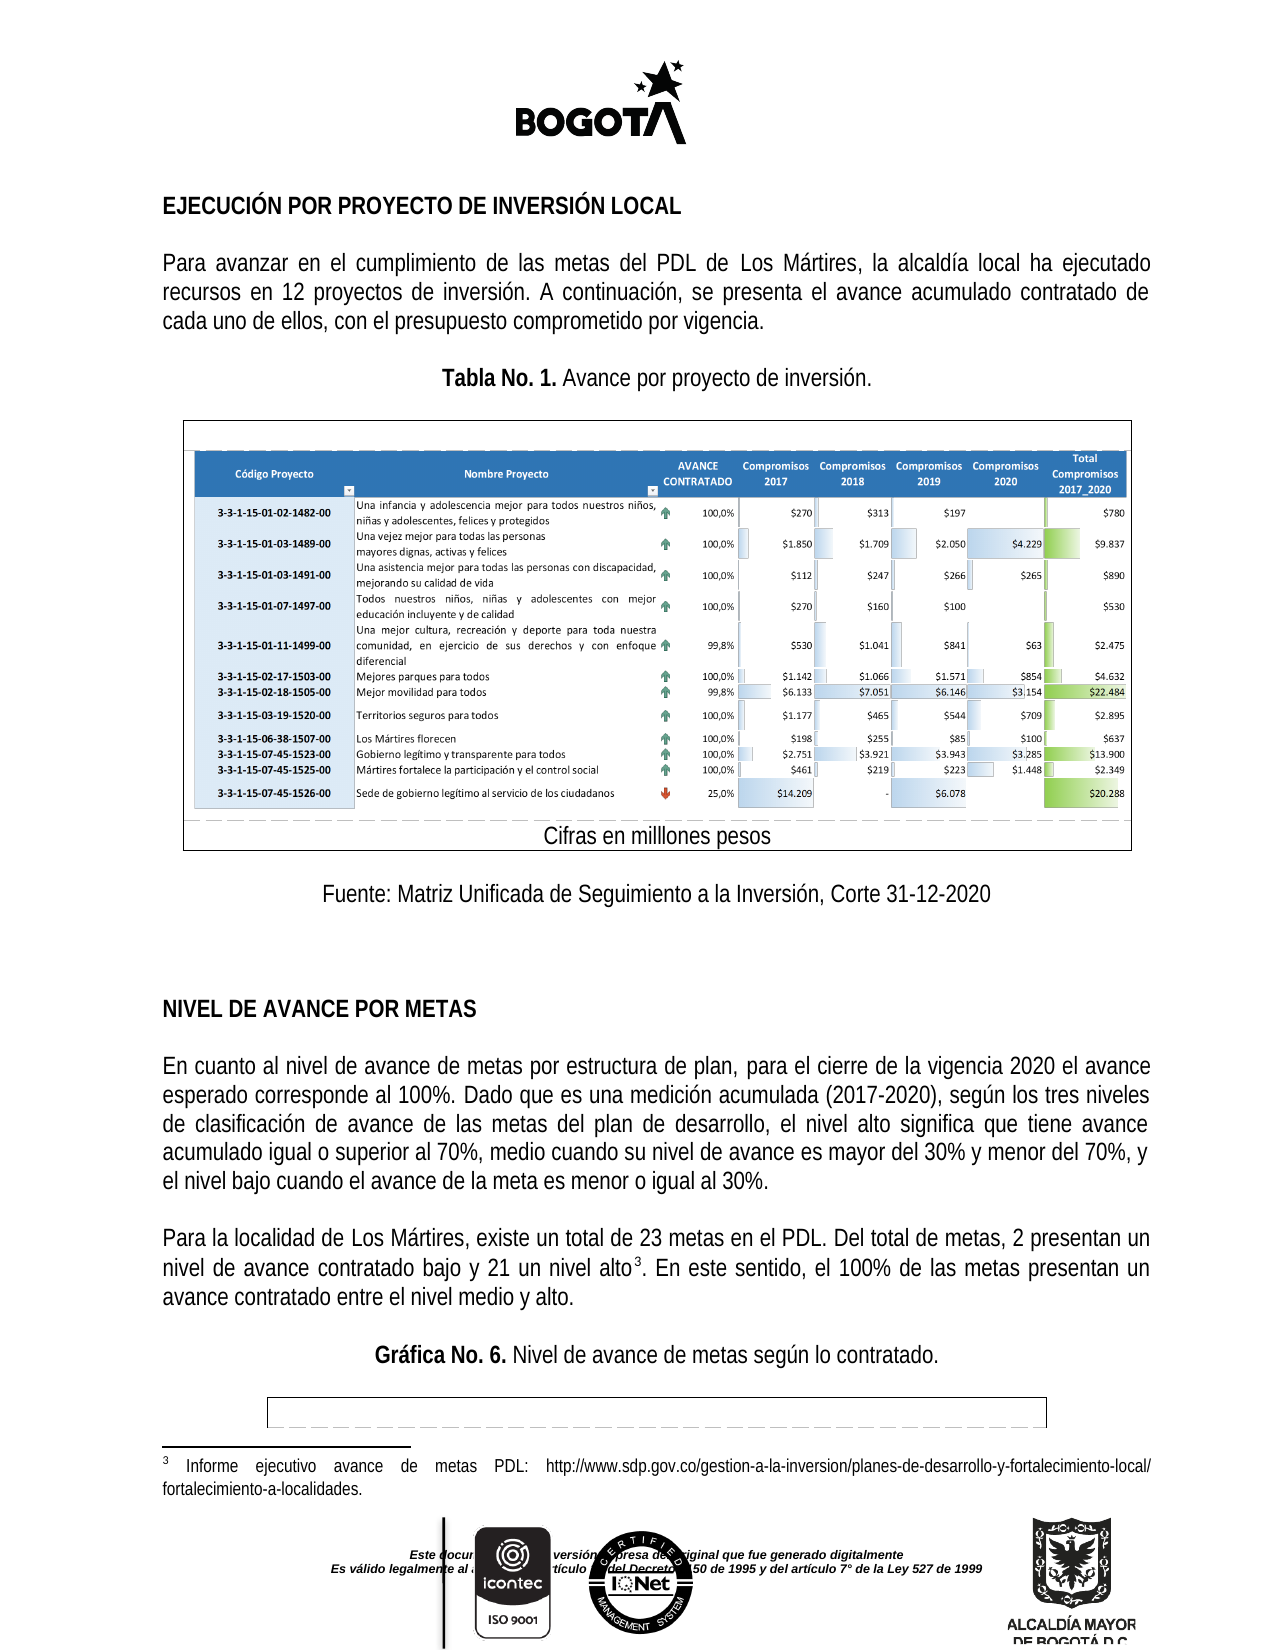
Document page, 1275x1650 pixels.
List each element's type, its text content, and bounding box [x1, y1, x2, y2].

table_header [268, 1398, 1046, 1427]
text Gráfica No. 6. Nivel de avance de metas según lo contratado. [162, 1340, 1152, 1368]
text Para avanzar en el cumplimiento de las metas del PDL de Los Mártires, la alcaldía local ha ejecutado recursos en 12 proyectos de inversión. A continuación, se presenta el avance acumulado contratado de cada uno de ellos, con el presupuesto comprometido por vigencia. [162, 248, 1152, 334]
picture [577, 1520, 699, 1642]
picture [1006, 1517, 1136, 1643]
table_header [184, 421, 1131, 450]
picture [462, 1516, 559, 1646]
text Para la localidad de Los Mártires, existe un total de 23 metas en el PDL. Del total de metas, 2 presentan un nivel de avance contratado bajo y 21 un nivel alto. En este sentido, el 100% de las metas presentan un avance contratado entre el nivel medio y alto. [162, 1223, 1152, 1311]
table_cell Cifras en milllones pesos [184, 820, 1131, 850]
picture [194, 451, 1127, 809]
text EJECUCIÓN POR PROYECTO DE INVERSIÓN LOCAL [162, 191, 1152, 220]
text En cuanto al nivel de avance de metas por estructura de plan, para el cierre de la vigencia 2020 el avance esperado corresponde al 100%. Dado que es una medición acumulada (2017-2020), según los tres niveles de clasificación de avance de las metas del plan de desarrollo, el nivel alto significa que tiene avance acumulado igual o superior al 70%, medio cuando su nivel de avance es mayor del 30% y menor del 70%, y el nivel bajo cuando el avance de la meta es menor o igual al 30%. [162, 1051, 1152, 1194]
text NIVEL DE AVANCE POR METAS [162, 994, 1152, 1023]
table_cell [184, 451, 1131, 820]
text Tabla No. 1. Avance por proyecto de inversión. [162, 363, 1152, 392]
picture [515, 59, 699, 148]
text Fuente: Matriz Unificada de Seguimiento a la Inversión, Corte 31-12-2020 [162, 879, 1152, 908]
